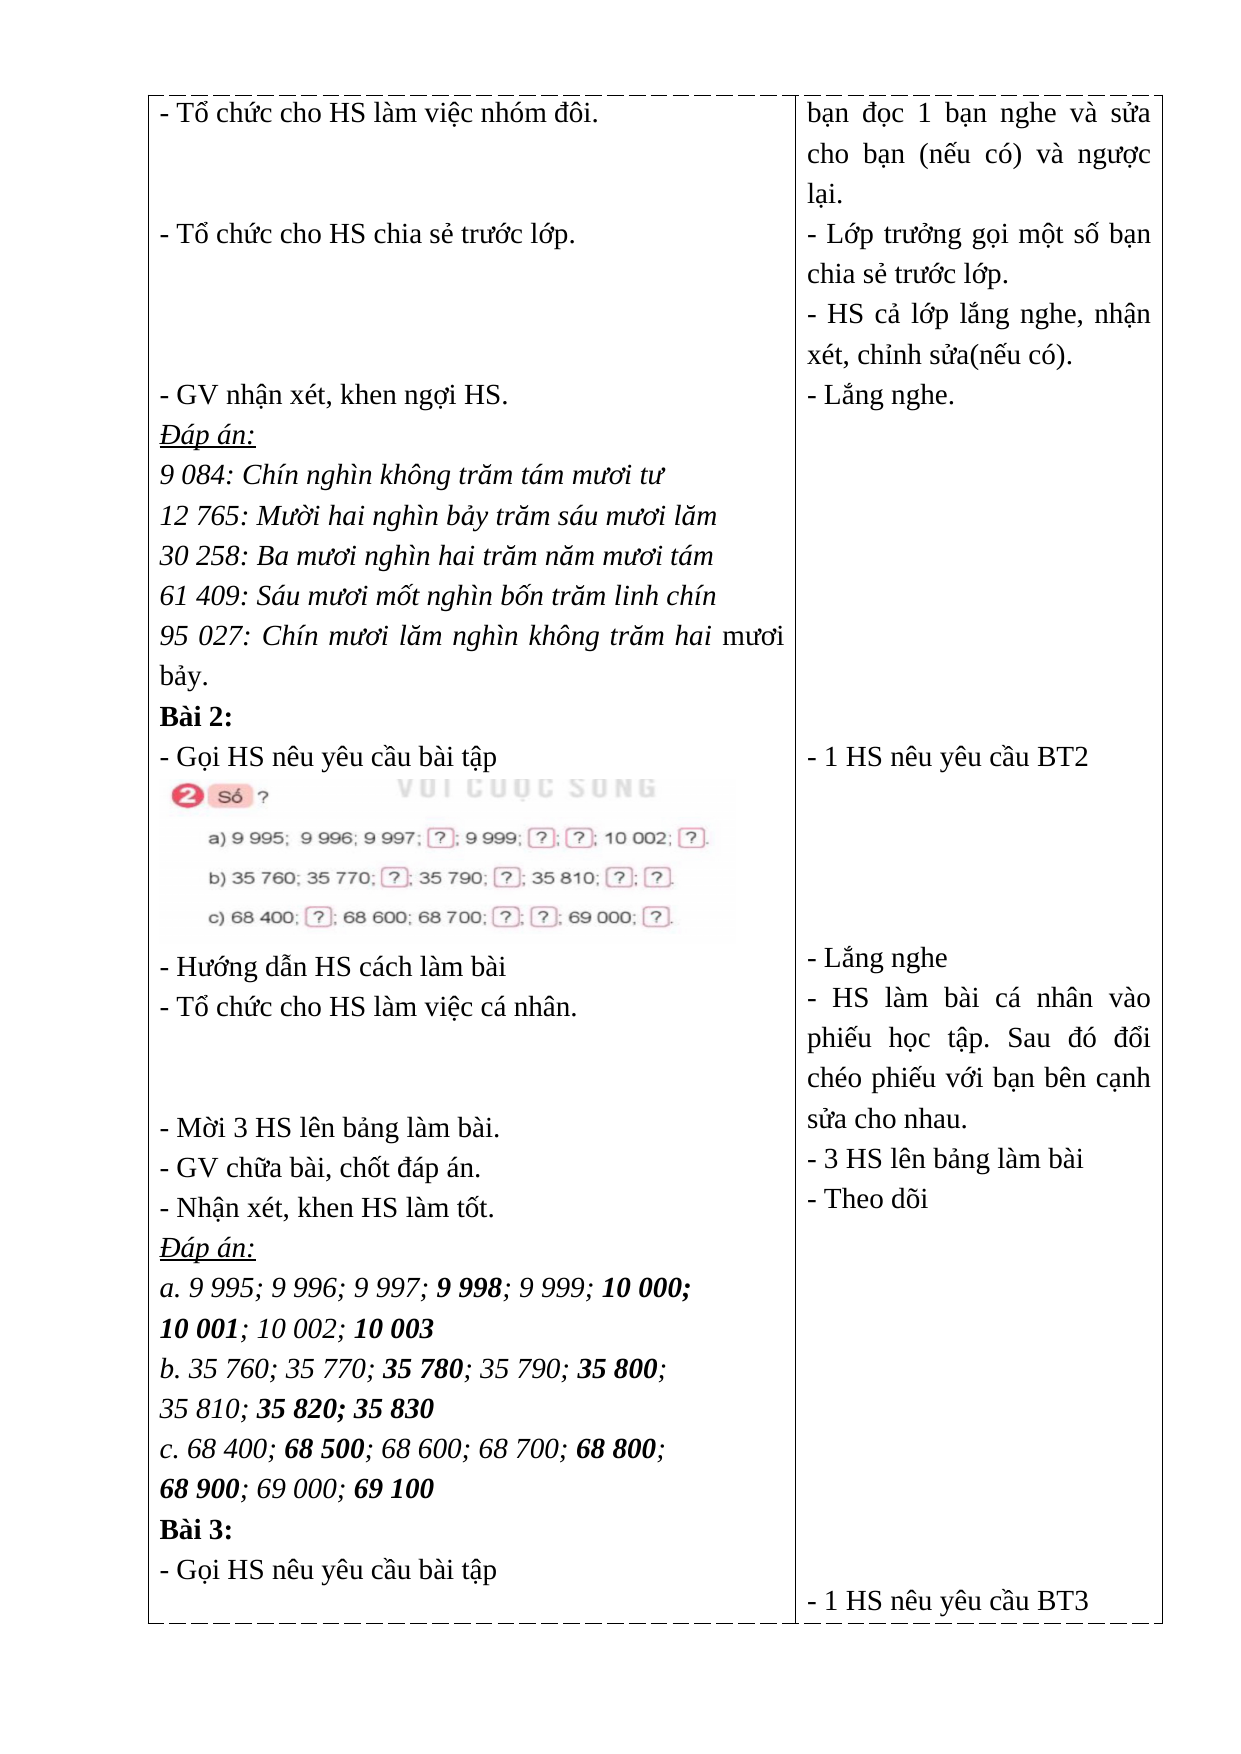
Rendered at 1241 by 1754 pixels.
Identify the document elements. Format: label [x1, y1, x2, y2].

table_cell [149, 95, 795, 1622]
picture [159, 779, 736, 944]
table_cell [796, 95, 1162, 1622]
